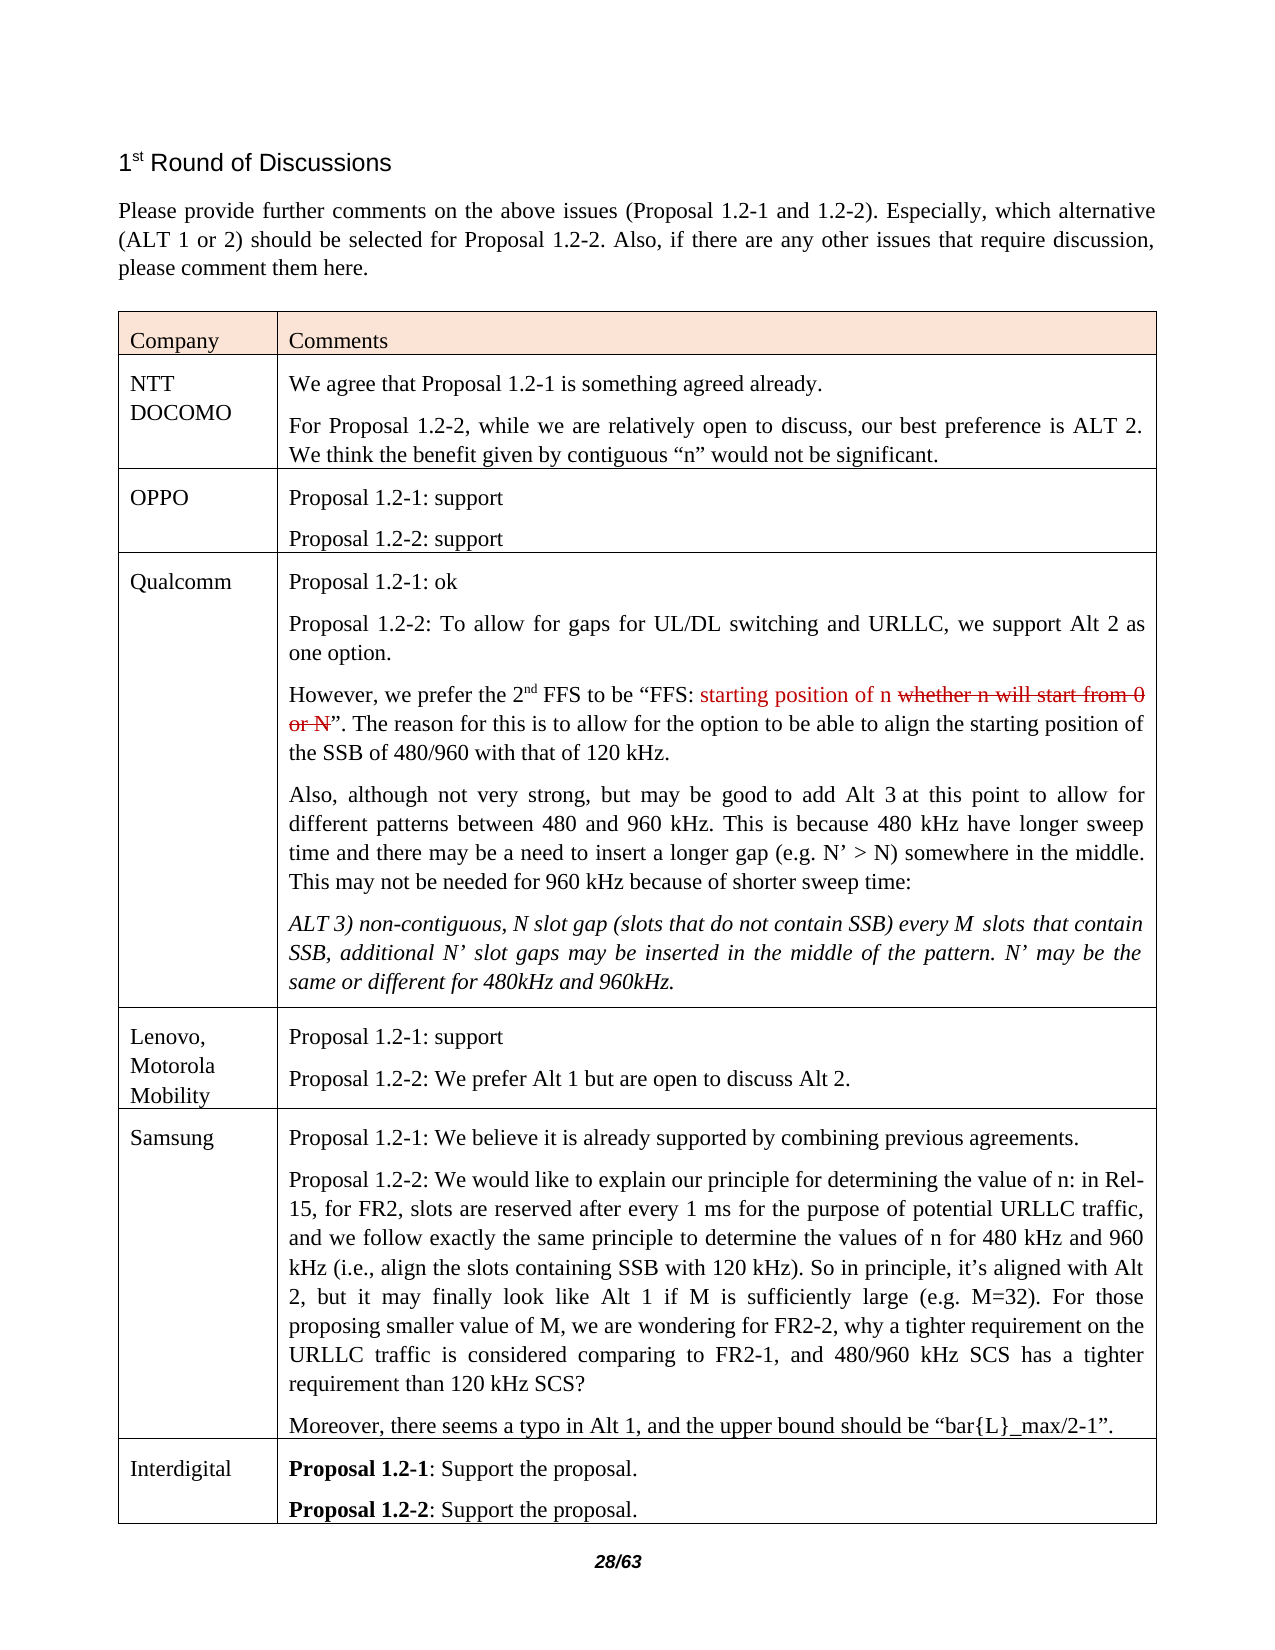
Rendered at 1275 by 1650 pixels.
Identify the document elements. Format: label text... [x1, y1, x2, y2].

table_cell Proposal 1.2-1: Support the proposal. Proposal 1.2-2: Support the proposal. [278, 1439, 1156, 1523]
table_cell Interdigital [119, 1439, 277, 1523]
table_header Comments [278, 312, 1156, 354]
table_cell We agree that Proposal 1.2-1 is something agreed already. For Proposal 1.2-2, while we are relatively open to discuss, our best preference is ALT 2. We think the benefit given by contiguous “n” would not be significant. [278, 355, 1156, 467]
table_cell Qualcomm [119, 553, 277, 1007]
table_cell Proposal 1.2-1: We believe it is already supported by combining previous agreements. Proposal 1.2-2: We would like to explain our principle for determining the value of n: in Rel-15, for FR2, slots are reserved after every 1 ms for the purpose of potential URLLC traffic, and we follow exactly the same principle to determine the values of n for 480 kHz and 960 kHz (i.e., align the slots containing SSB with 120 kHz). So in principle, it’s aligned with Alt 2, but it may finally look like Alt 1 if M is sufficiently large (e.g. M=32). For those proposing smaller value of M, we are wondering for FR2-2, why a tighter requirement on the URLLC traffic is considered comparing to FR2-1, and 480/960 kHz SCS has a tighter requirement than 120 kHz SCS? Moreover, there seems a typo in Alt 1, and the upper bound should be “bar{L}_max/2-1”. [278, 1109, 1156, 1438]
table_cell Proposal 1.2-1: support Proposal 1.2-2: support [278, 469, 1156, 552]
table_cell Proposal 1.2-1: ok Proposal 1.2-2: To allow for gaps for UL/DL switching and URLLC, we support Alt 2 as one option. However, we prefer the 2nd FFS to be “FFS: starting position of n whether n will start from 0 or N”. The reason for this is to allow for the option to be able to align the starting position of the SSB of 480/960 with that of 120 kHz. Also, although not very strong, but may be good to add Alt 3 at this point to allow for different patterns between 480 and 960 kHz. This is because 480 kHz have longer sweep time and there may be a need to insert a longer gap (e.g. N’ > N) somewhere in the middle. This may not be needed for 960 kHz because of shorter sweep time: ALT 3) non-contiguous, N slot gap (slots that do not contain SSB) every M slots that contain SSB, additional N’ slot gaps may be inserted in the middle of the pattern. N’ may be the same or different for 480kHz and 960kHz. [278, 553, 1156, 1007]
text Please provide further comments on the above issues (Proposal 1.2-1 and 1.2-2). Especially, which alternative (ALT 1 or 2) should be selected for Proposal 1.2-2. Also, if there are any other issues that require discussion, please comment them here. [118, 197, 1157, 281]
table_cell Proposal 1.2-1: support Proposal 1.2-2: We prefer Alt 1 but are open to discuss Alt 2. [278, 1008, 1156, 1108]
table_cell Samsung [119, 1109, 277, 1438]
table_cell NTT DOCOMO [119, 355, 277, 467]
table_cell Lenovo, Motorola Mobility [119, 1008, 277, 1108]
subtitle 1st Round of Discussions [118, 148, 1157, 176]
table_header Company [119, 312, 277, 354]
table_cell OPPO [119, 469, 277, 552]
